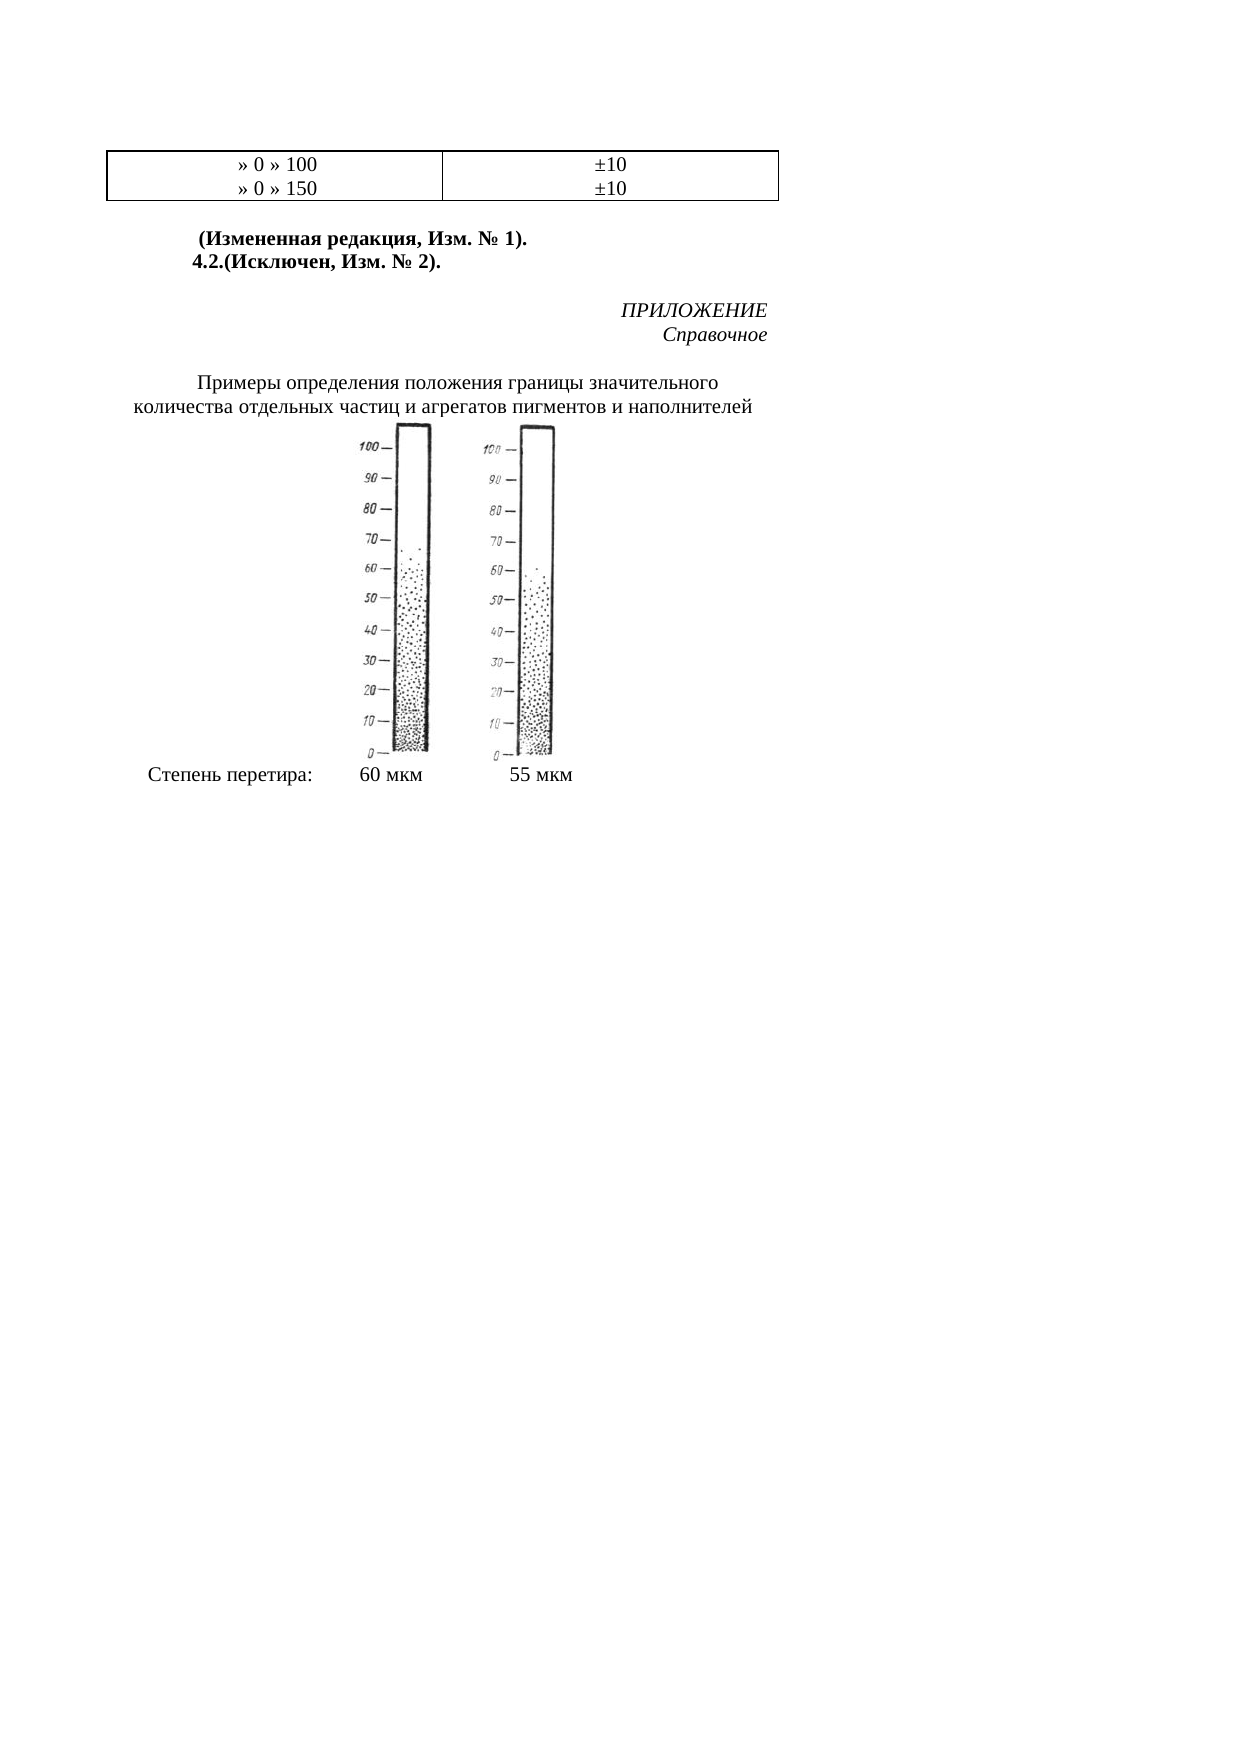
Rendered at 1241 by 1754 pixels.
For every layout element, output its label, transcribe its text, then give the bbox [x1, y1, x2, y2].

picture [353, 417, 563, 762]
text 4.2.(Исключен, Изм. № 2). [118, 249, 768, 273]
table_cell ±2,5 ±5 ±10 ±10 [443, 152, 778, 200]
text ПРИЛОЖЕНИЕ [118, 297, 768, 322]
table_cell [108, 152, 442, 200]
text (Измененная редакция, Изм. № 1). [118, 225, 768, 249]
text Справочное [418, 322, 768, 346]
text Примеры определения положения границы значительного количества отдельных частиц и агрегатов пигментов и наполнителей [118, 370, 768, 418]
text Степень перетира: 60 мкм 55 мкм [118, 762, 768, 786]
